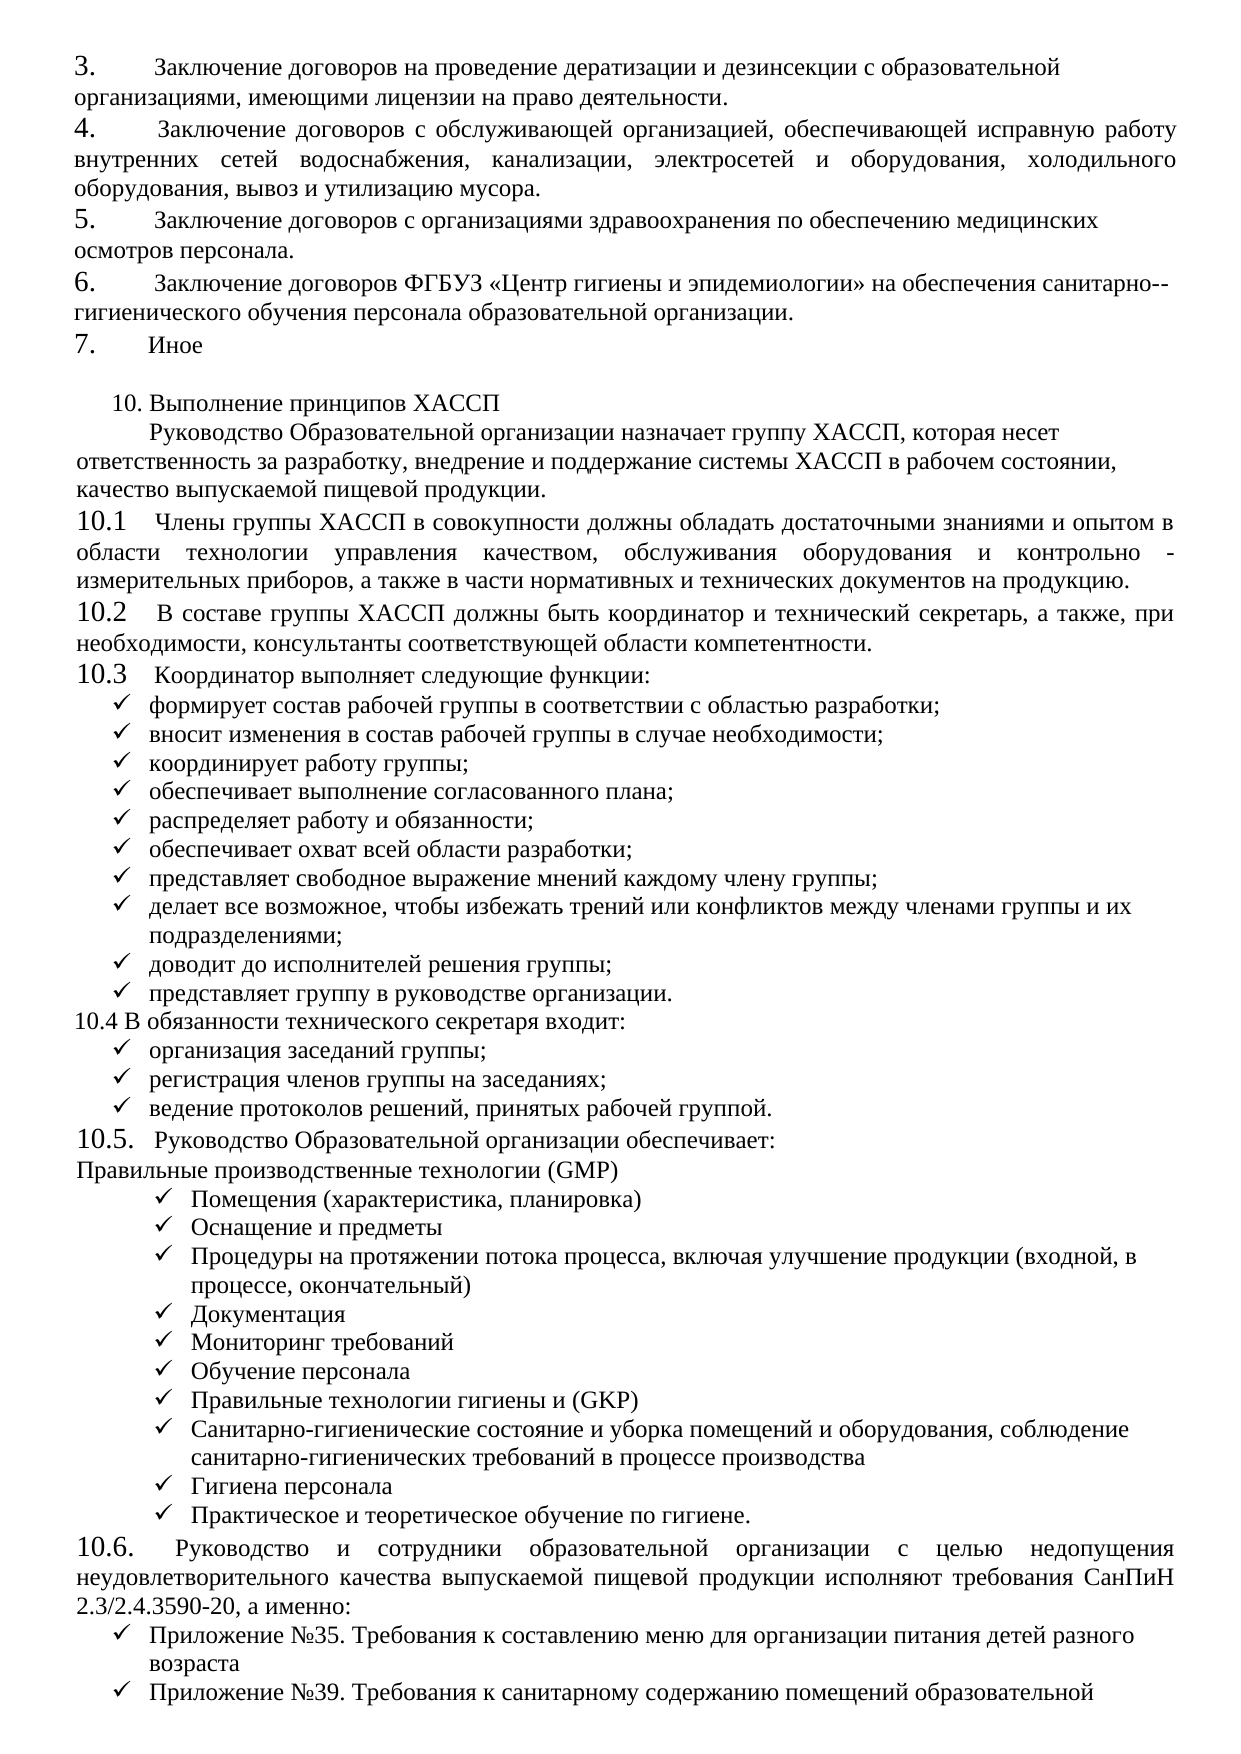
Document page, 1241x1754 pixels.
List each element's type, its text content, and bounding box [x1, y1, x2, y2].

list ведение протоколов решений, принятых рабочей группой. [111, 1093, 1177, 1121]
list Санитарно-гигиенические состояние и уборка помещений и оборудования, соблюдение санитарно-гигиенических требований в процессе производства [153, 1414, 1175, 1471]
list представляет группу в руководстве организации. [111, 978, 1177, 1006]
list Документация [153, 1299, 1175, 1327]
list формирует состав рабочей группы в соответствии с областью разработки; [111, 690, 1177, 719]
list Руководство и сотрудники образовательной организации с целью недопущения неудовлетворительного качества выпускаемой пищевой продукции исполняют требования СанПиН 2.3/2.4.3590-20, а именно: [76, 1529, 1175, 1620]
list Координатор выполняет следующие функции: [76, 657, 1177, 690]
list Иное [74, 326, 1177, 359]
list Правильные технологии гигиены и (GKP) [153, 1385, 1175, 1414]
list Приложение №35. Требования к составлению меню для организации питания детей разного возраста [111, 1620, 1175, 1677]
list Заключение договоров ФГБУЗ «Центр гигиены и эпидемиологии» на обеспечения санитарно-гигиенического обучения персонала образовательной организации. [74, 264, 1177, 326]
list Заключение договоров с организациями здравоохранения по обеспечению медицинских осмотров персонала. [74, 201, 1177, 264]
list Заключение договоров с обслуживающей организацией, обеспечивающей исправную работу внутренних сетей водоснабжения, канализации, электросетей и оборудования, холодильного оборудования, вывоз и утилизацию мусора. [74, 110, 1177, 201]
list регистрация членов группы на заседаниях; [111, 1064, 1177, 1093]
list Практическое и теоретическое обучение по гигиене. [153, 1500, 1177, 1529]
list Гигиена персонала [153, 1471, 1175, 1500]
list Обучение персонала [153, 1356, 1175, 1385]
list Помещения (характеристика, планировка) [153, 1184, 1177, 1212]
list координирует работу группы; [111, 748, 1177, 776]
list распределяет работу и обязанности; [111, 805, 1177, 834]
list Заключение договоров на проведение дератизации и дезинсекции с образовательной организациями, имеющими лицензии на право деятельности. [74, 48, 1177, 110]
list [111, 1677, 1175, 1706]
list представляет свободное выражение мнений каждому члену группы; [111, 863, 1177, 891]
list Оснащение и предметы [153, 1212, 1177, 1241]
text 10.4 В обязанности технического секретаря входит: [74, 1006, 1177, 1035]
list делает все возможное, чтобы избежать трений или конфликтов между членами группы и их подразделениями; [111, 891, 1175, 949]
list Выполнение принципов ХАССП [111, 388, 1177, 417]
list Процедуры на протяжении потока процесса, включая улучшение продукции (входной, в процессе, окончательный) [153, 1241, 1175, 1299]
list вносит изменения в состав рабочей группы в случае необходимости; [111, 719, 1177, 748]
list Мониторинг требований [153, 1327, 1175, 1356]
list Руководство Образовательной организации обеспечивает: [76, 1121, 1177, 1155]
list организация заседаний группы; [111, 1035, 1177, 1064]
text Правильные производственные технологии (GMP) [76, 1155, 1177, 1184]
text Руководство Образовательной организации назначает группу ХАССП, которая несет ответственность за разработку, внедрение и поддержание системы ХАССП в рабочем состоянии, качество выпускаемой пищевой продукции. [76, 417, 1175, 503]
list В составе группы ХАССП должны быть координатор и технический секретарь, а также, при необходимости, консультанты соответствующей области компетентности. [76, 594, 1175, 657]
list доводит до исполнителей решения группы; [111, 949, 1177, 978]
list Члены группы ХАССП в совокупности должны обладать достаточными знаниями и опытом в области технологии управления качеством, обслуживания оборудования и контрольно - измерительных приборов, а также в части нормативных и технических документов на продукцию. [76, 503, 1175, 594]
list обеспечивает охват всей области разработки; [111, 834, 1177, 863]
list обеспечивает выполнение согласованного плана; [111, 776, 1177, 805]
